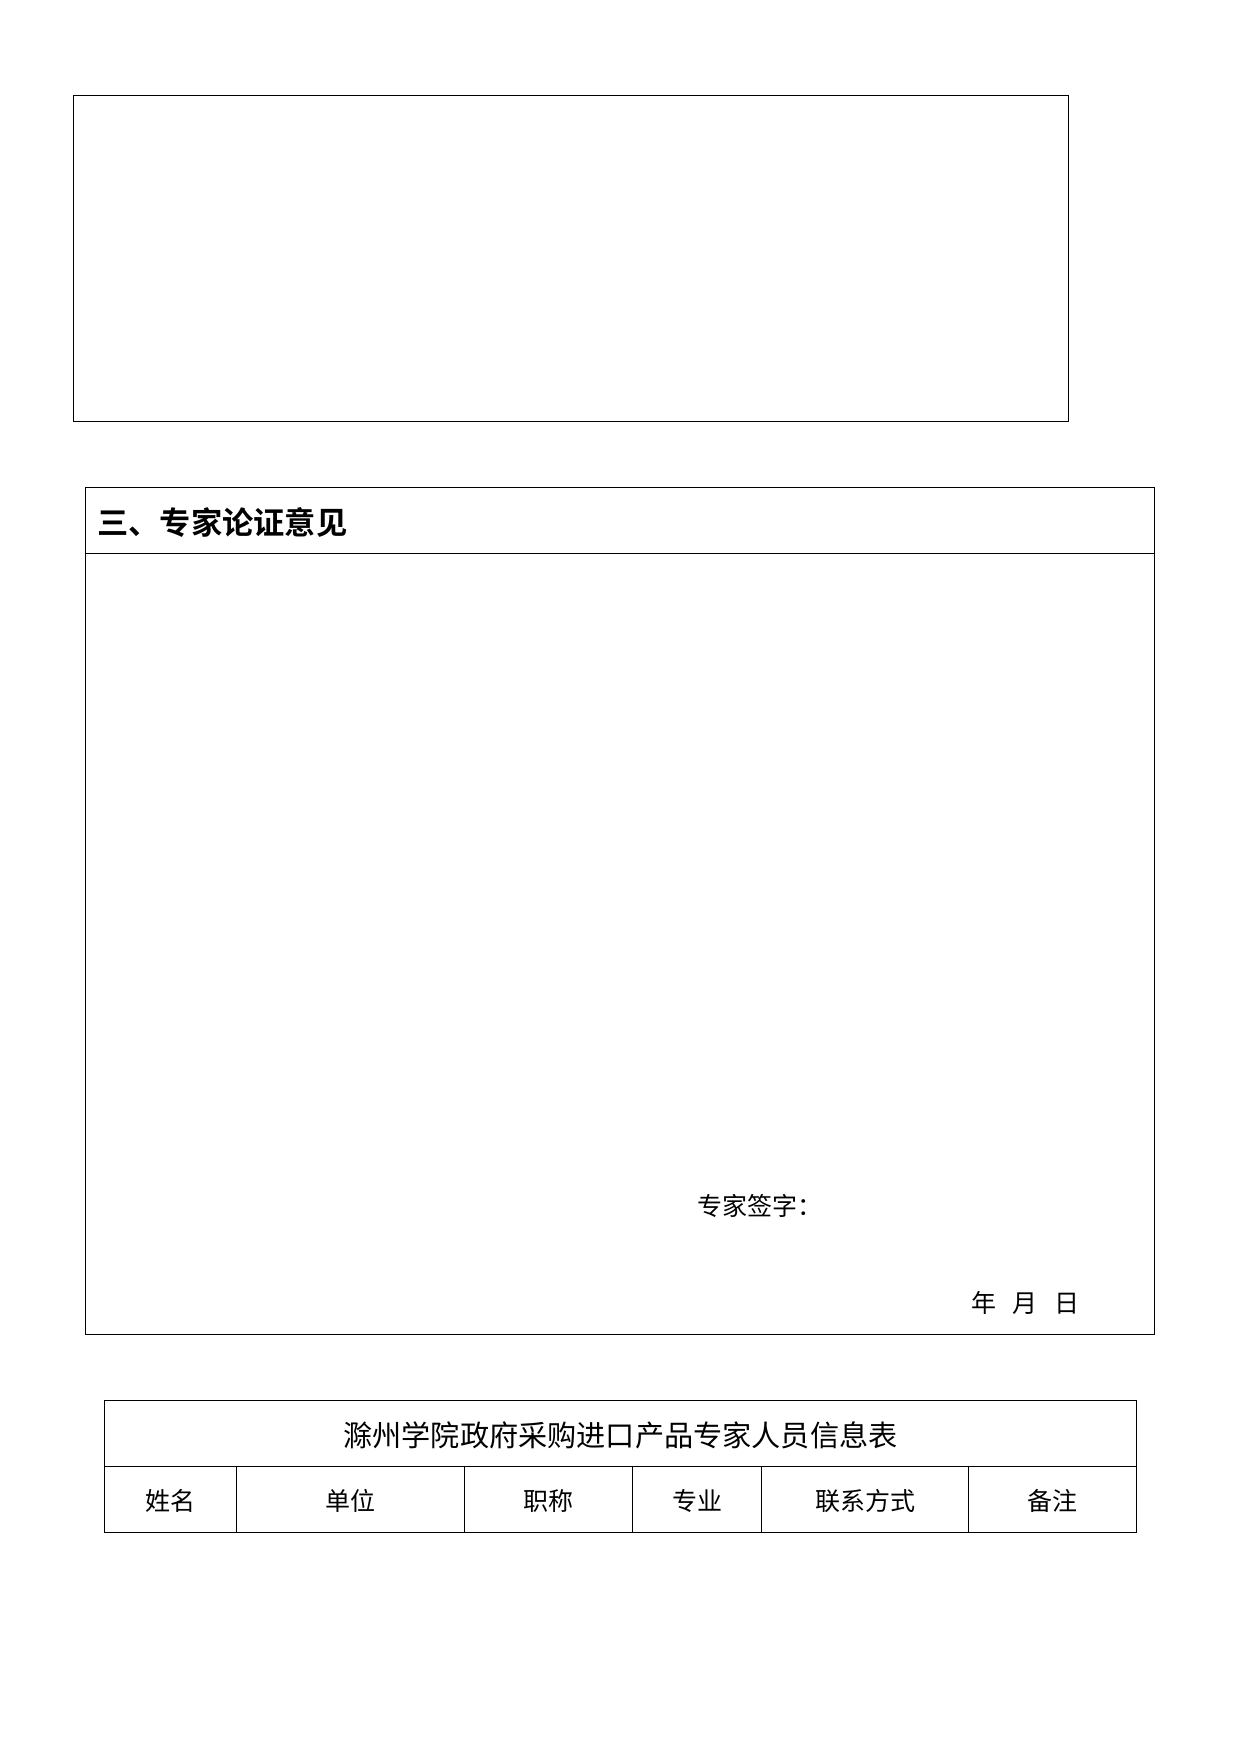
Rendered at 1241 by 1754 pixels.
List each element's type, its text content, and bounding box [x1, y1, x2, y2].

table_header 滁州学院政府采购进口产品专家人员信息表 [105, 1401, 1136, 1466]
table_cell 专业 [633, 1467, 761, 1532]
table_cell 联系方式 [762, 1467, 968, 1532]
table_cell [74, 96, 1068, 421]
table_cell 备注 [969, 1467, 1136, 1532]
table_header 三、专家论证意见 [86, 488, 1154, 553]
table_cell 职称 [465, 1467, 632, 1532]
table_cell 单位 [237, 1467, 464, 1532]
table_cell 姓名 [105, 1467, 236, 1532]
table_cell 专家签字： 年 月 日 [86, 554, 1154, 1334]
